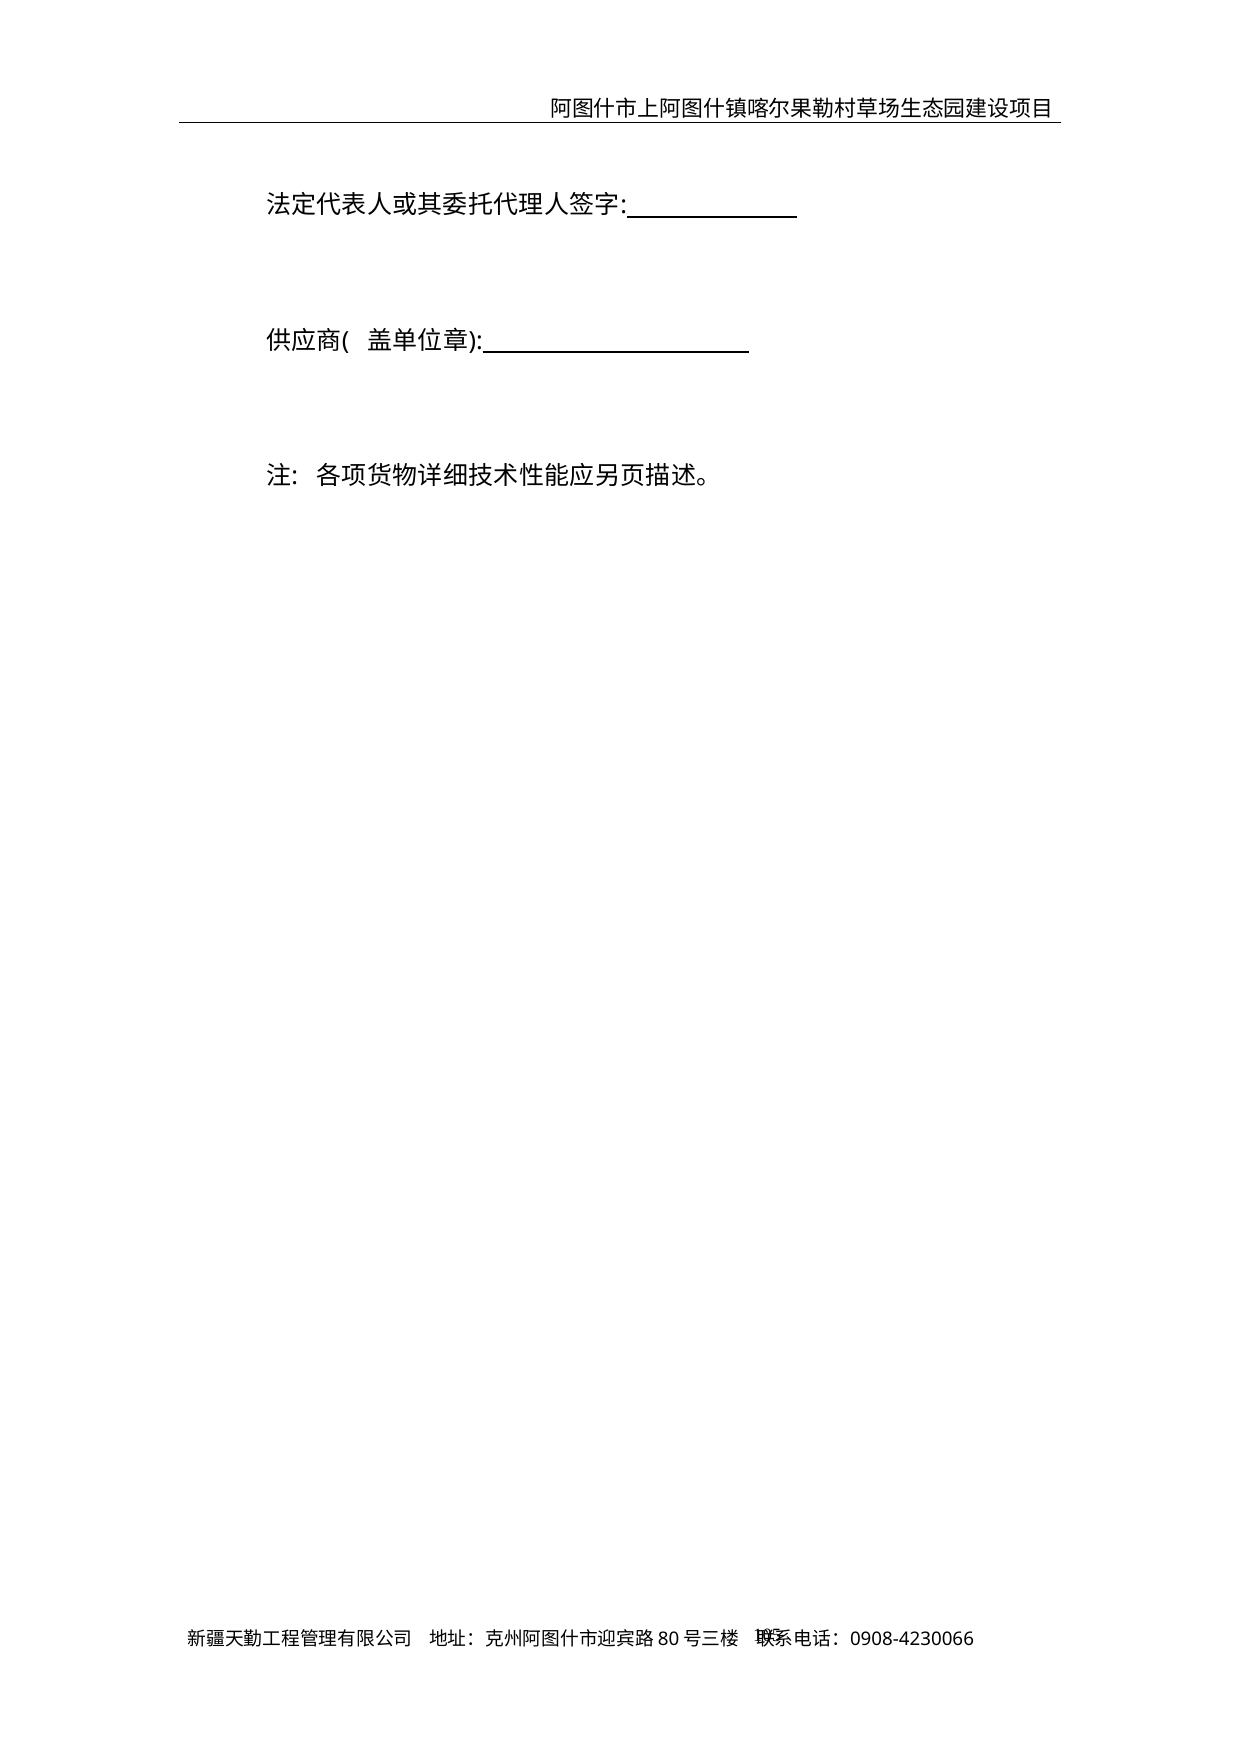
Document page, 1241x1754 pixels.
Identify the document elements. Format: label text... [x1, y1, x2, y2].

text 供应商(盖单位章): [255, 304, 1050, 372]
text 法定代表人或其委托代理人签字: [255, 169, 1050, 237]
text 注: 各项货物详细技术性能应另页描述。 [255, 440, 1050, 507]
